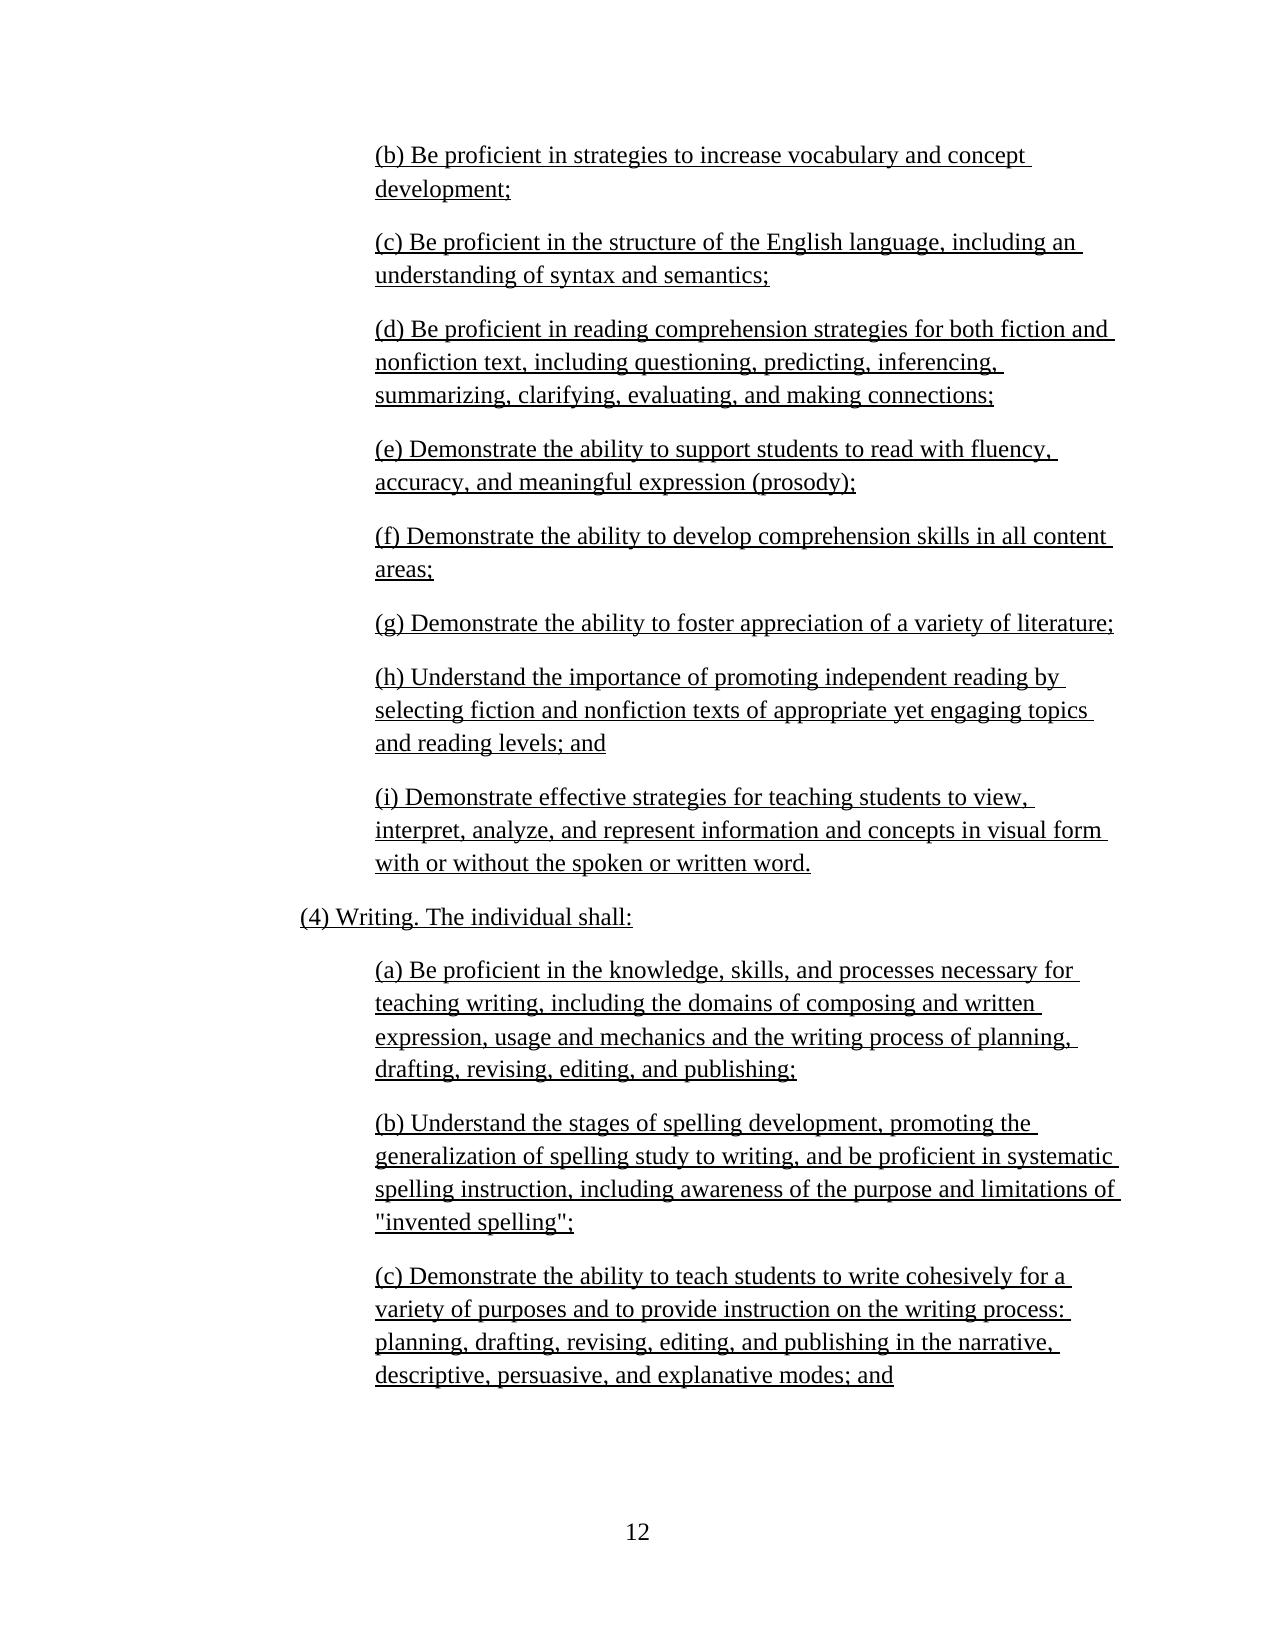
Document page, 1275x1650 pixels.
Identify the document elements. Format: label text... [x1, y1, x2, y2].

text (b) Understand the stages of spelling development, promoting the generalization of spelling study to writing, and be proficient in systematic spelling instruction, including awareness of the purpose and limitations of "invented spelling"; [375, 1108, 1125, 1236]
text (g) Demonstrate the ability to foster appreciation of a variety of literature; [375, 608, 1125, 637]
text (f) Demonstrate the ability to develop comprehension skills in all content areas; [375, 521, 1125, 583]
text (i) Demonstrate effective strategies for teaching students to view, interpret, analyze, and represent information and concepts in visual form with or without the spoken or written word. [375, 782, 1125, 877]
text (c) Demonstrate the ability to teach students to write cohesively for a variety of purposes and to provide instruction on the writing process: planning, drafting, revising, editing, and publishing in the narrative, descriptive, persuasive, and explanative modes; and [375, 1261, 1125, 1389]
text (a) Be proficient in the knowledge, skills, and processes necessary for teaching writing, including the domains of composing and written expression, usage and mechanics and the writing process of planning, drafting, revising, editing, and publishing; [375, 956, 1125, 1083]
text (c) Be proficient in the structure of the English language, including an understanding of syntax and semantics; [375, 227, 1125, 289]
text (d) Be proficient in reading comprehension strategies for both fiction and nonfiction text, including questioning, predicting, inferencing, summarizing, clarifying, evaluating, and making connections; [375, 314, 1125, 409]
text (4) Writing. The individual shall: [300, 902, 1125, 930]
text (b) Be proficient in strategies to increase vocabulary and concept development; [375, 141, 1125, 202]
text (e) Demonstrate the ability to support students to read with fluency, accuracy, and meaningful expression (prosody); [375, 434, 1125, 496]
text (h) Understand the importance of promoting independent reading by selecting fiction and nonfiction texts of appropriate yet engaging topics and reading levels; and [375, 662, 1125, 757]
